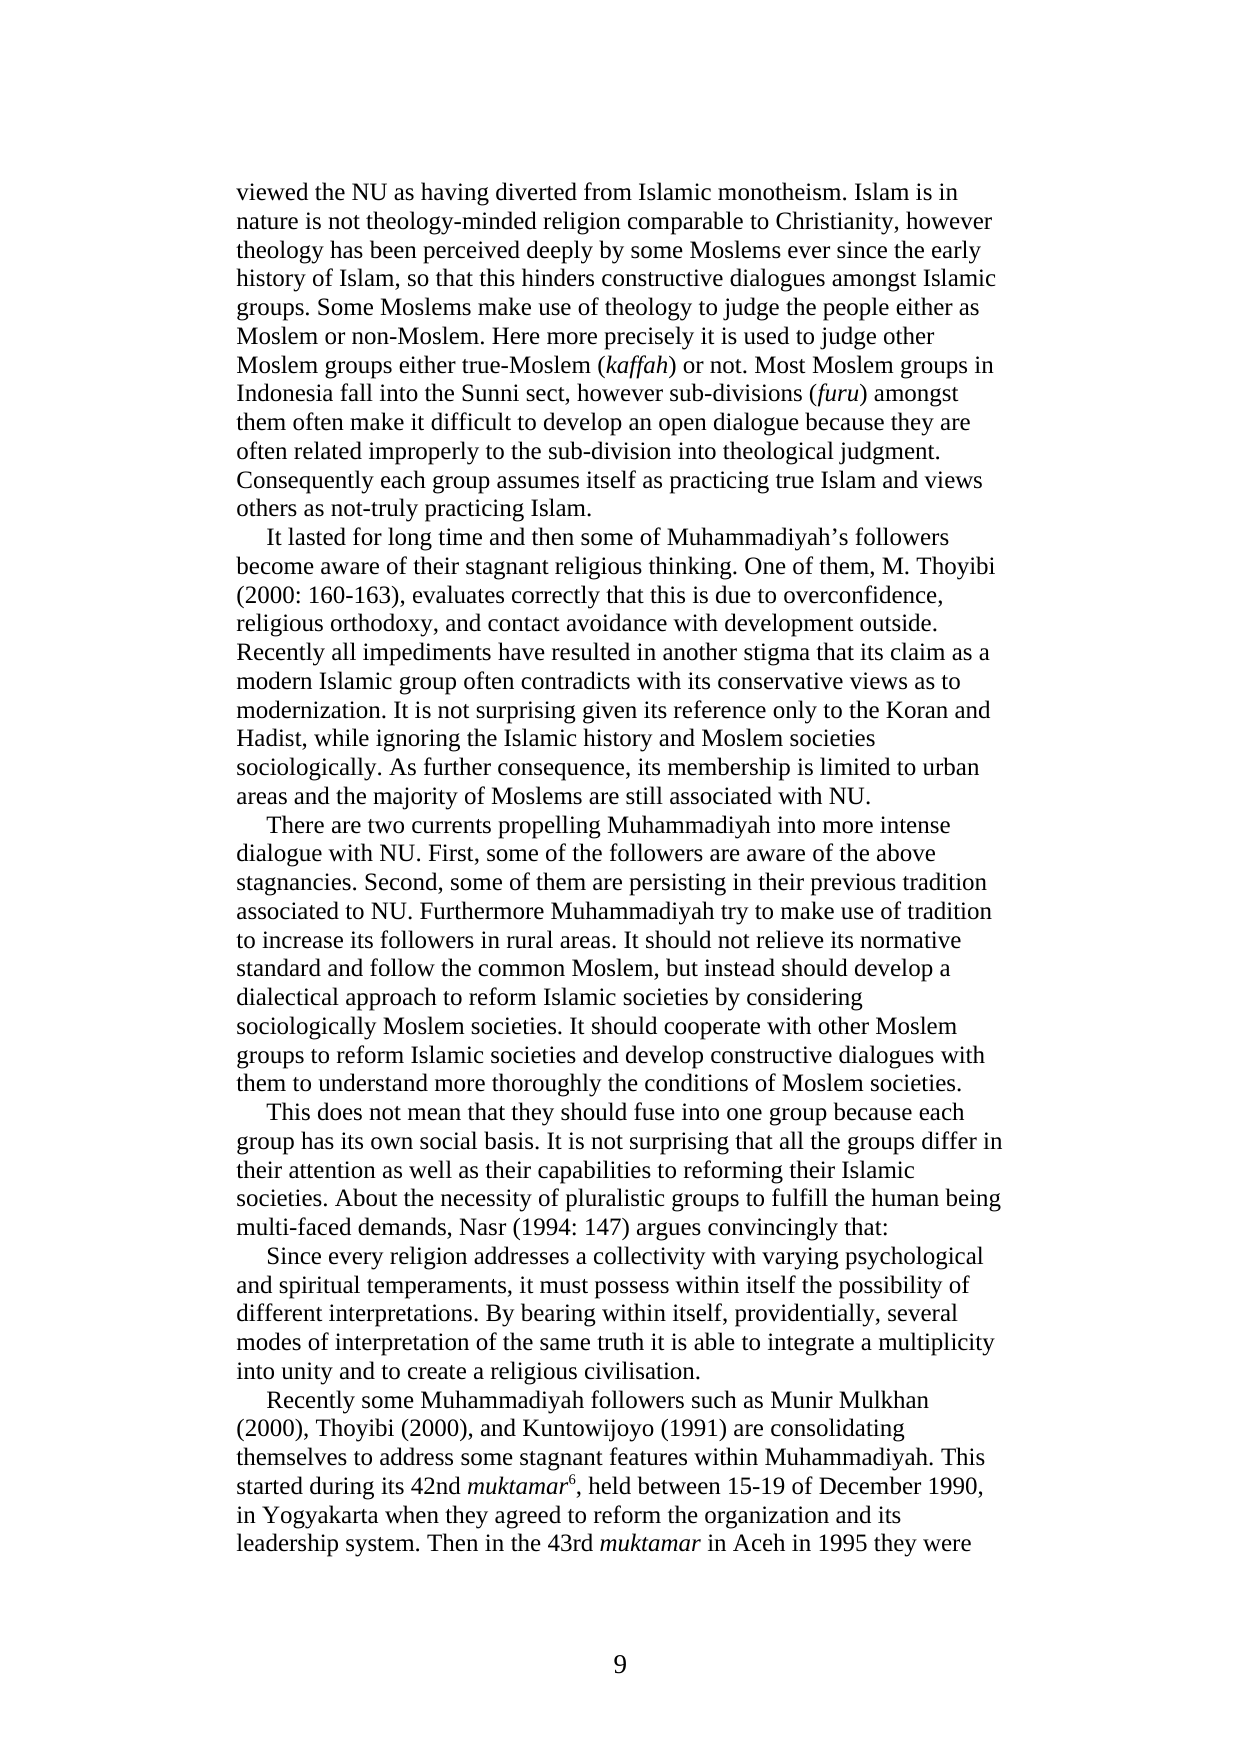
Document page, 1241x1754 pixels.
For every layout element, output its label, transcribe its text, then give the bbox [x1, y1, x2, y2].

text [236, 177, 1004, 235]
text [236, 1385, 1004, 1557]
text There are two currents propelling Muhammadiyah into more intense dialogue with NU. First, some of the followers are aware of the above stagnancies. Second, some of them are persisting in their previous tradition associated to NU. Furthermore Muhammadiyah try to make use of tradition to increase its followers in rural areas. It should not relieve its normative standard and follow the common Moslem, but instead should develop a dialectical approach to reform Islamic societies by considering sociologically Moslem societies. It should cooperate with other Moslem groups to reform Islamic societies and develop constructive dialogues with them to understand more thoroughly the conditions of Moslem societies. [236, 810, 1004, 1097]
text Since every religion addresses a collectivity with varying psychological and spiritual temperaments, it must possess within itself the possibility of different interpretations. By bearing within itself, providentially, several modes of interpretation of the same truth it is able to integrate a multiplicity into unity and to create a religious civilisation. [236, 1241, 1004, 1385]
text It lasted for long time and then some of Muhammadiyah’s followers become aware of their stagnant religious thinking. One of them, M. Thoyibi (2000: 160-163), evaluates correctly that this is due to overconfidence, religious orthodoxy, and contact avoidance with development outside. Recently all impediments have resulted in another stigma that its claim as a modern Islamic group often contradicts with its conservative views as to modernization. It is not surprising given its reference only to the Koran and Hadist, while ignoring the Islamic history and Moslem societies sociologically. As further consequence, its membership is limited to urban areas and the majority of Moslems are still associated with NU. [236, 522, 1004, 810]
text This does not mean that they should fuse into one group because each group has its own social basis. It is not surprising that all the groups differ in their attention as well as their capabilities to reforming their Islamic societies. About the necessity of pluralistic groups to fulfill the human being multi-faced demands, Nasr (1994: 147) argues convincingly that: [236, 1097, 1004, 1241]
text theology has been perceived deeply by some Moslems ever since the early history of Islam, so that this hinders constructive dialogues amongst Islamic groups. Some Moslems make use of theology to judge the people either as Moslem or non-Moslem. Here more precisely it is used to judge other Moslem groups either true-Moslem (kaffah) or not. Most Moslem groups in Indonesia fall into the Sunni sect, however sub-divisions (furu) amongst them often make it difficult to develop an open dialogue because they are often related improperly to the sub-division into theological judgment. Consequently each group assumes itself as practicing true Islam and views others as not-truly practicing Islam. [236, 235, 1004, 522]
